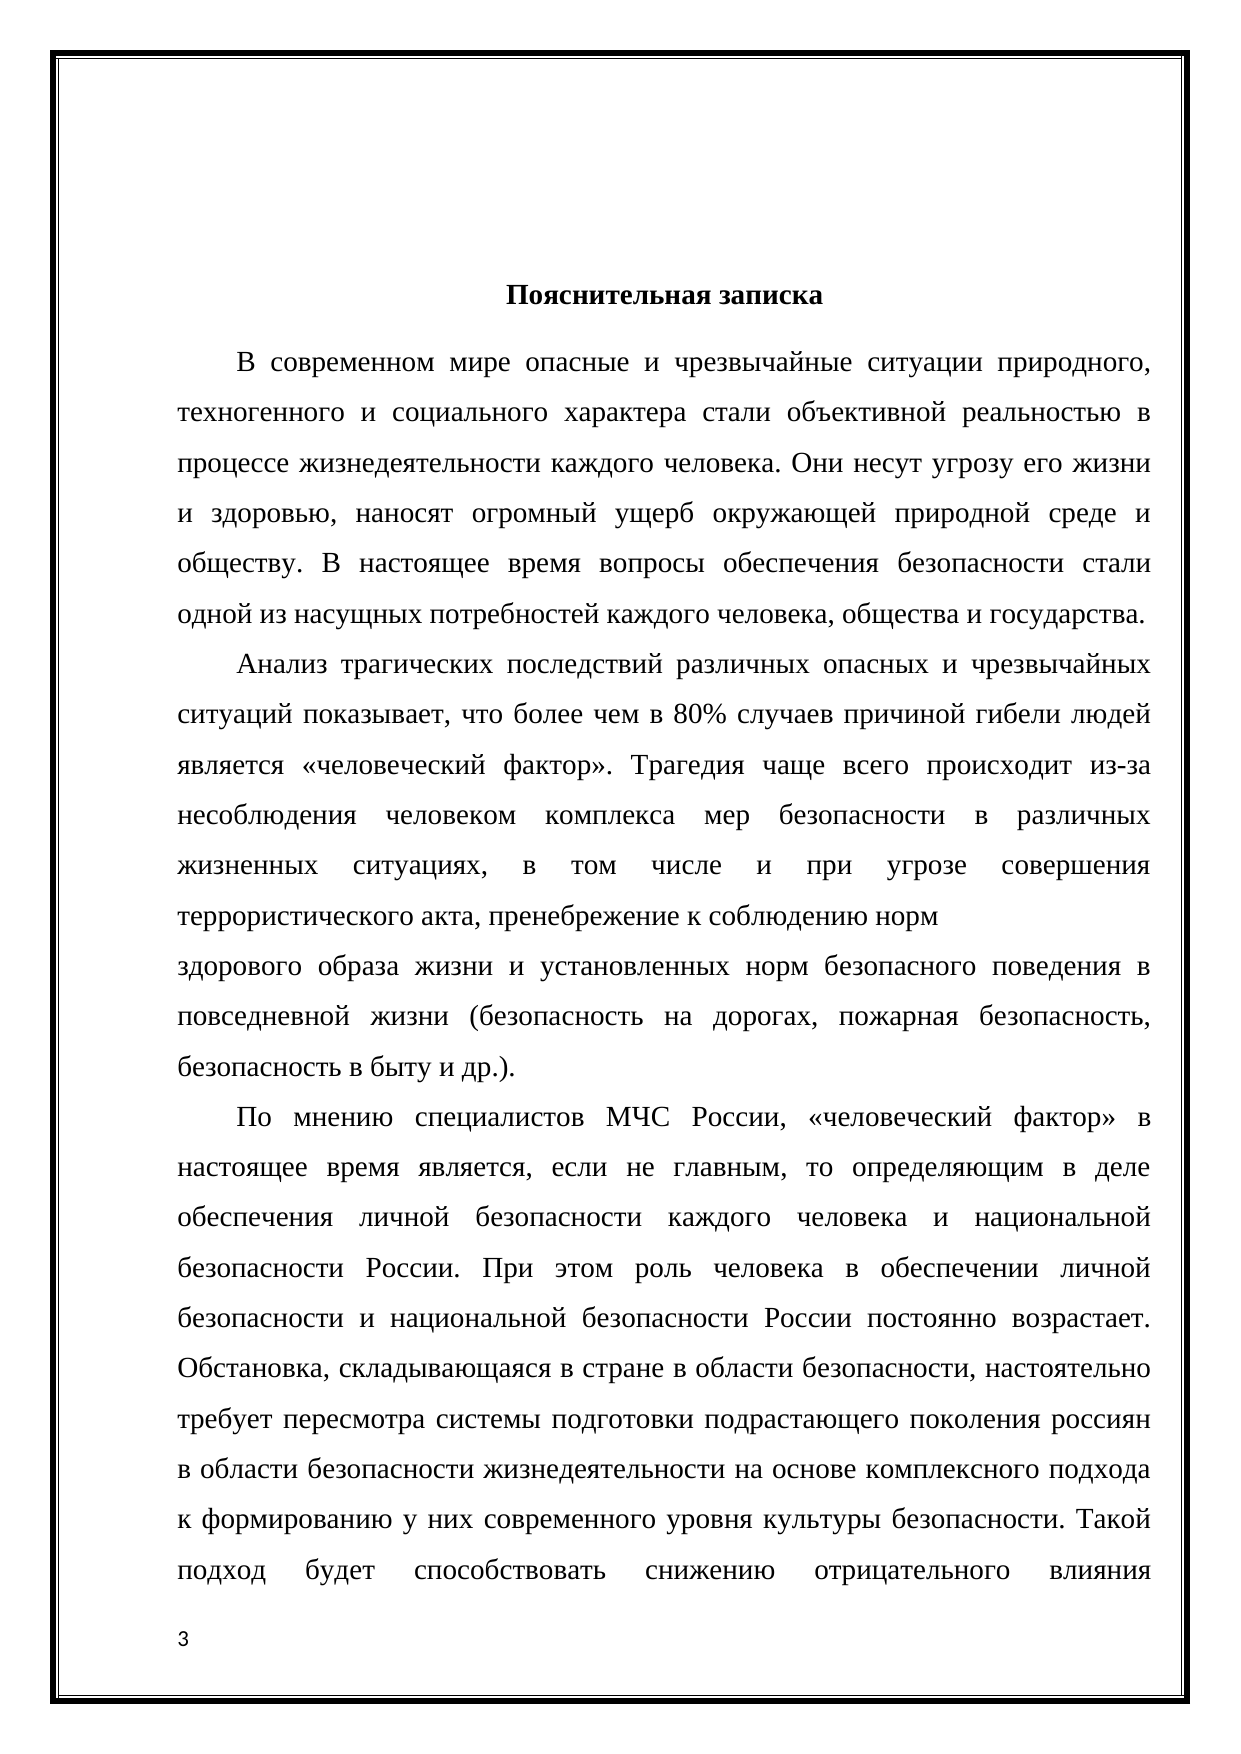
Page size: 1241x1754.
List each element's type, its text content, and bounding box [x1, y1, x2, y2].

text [177, 1099, 1152, 1585]
text В современном мире опасные и чрезвычайные ситуации природного, техногенного и социального характера стали объективной реальностью в процессе жизнедеятельности каждого человека. Они несут угрозу его жизни и здоровью, наносят огромный ущерб окружающей природной среде и обществу. В настоящее время вопросы обеспечения безопасности стали одной из насущных потребностей каждого человека, общества и государства. [177, 344, 1152, 629]
text Пояснительная записка [177, 277, 1152, 311]
text здорового образа жизни и установленных норм безопасного поведения в повседневной жизни (безопасность на дорогах, пожарная безопасность, безопасность в быту и др.). [177, 948, 1152, 1082]
text Анализ трагических последствий различных опасных и чрезвычайных ситуаций показывает, что более чем в 80% случаев причиной гибели людей является «человеческий фактор». Трагедия чаще всего происходит из-за несоблюдения человеком комплекса мер безопасности в различных жизненных ситуациях, в том числе и при угрозе совершения террористического акта, пренебрежение к соблюдению норм [177, 646, 1152, 931]
